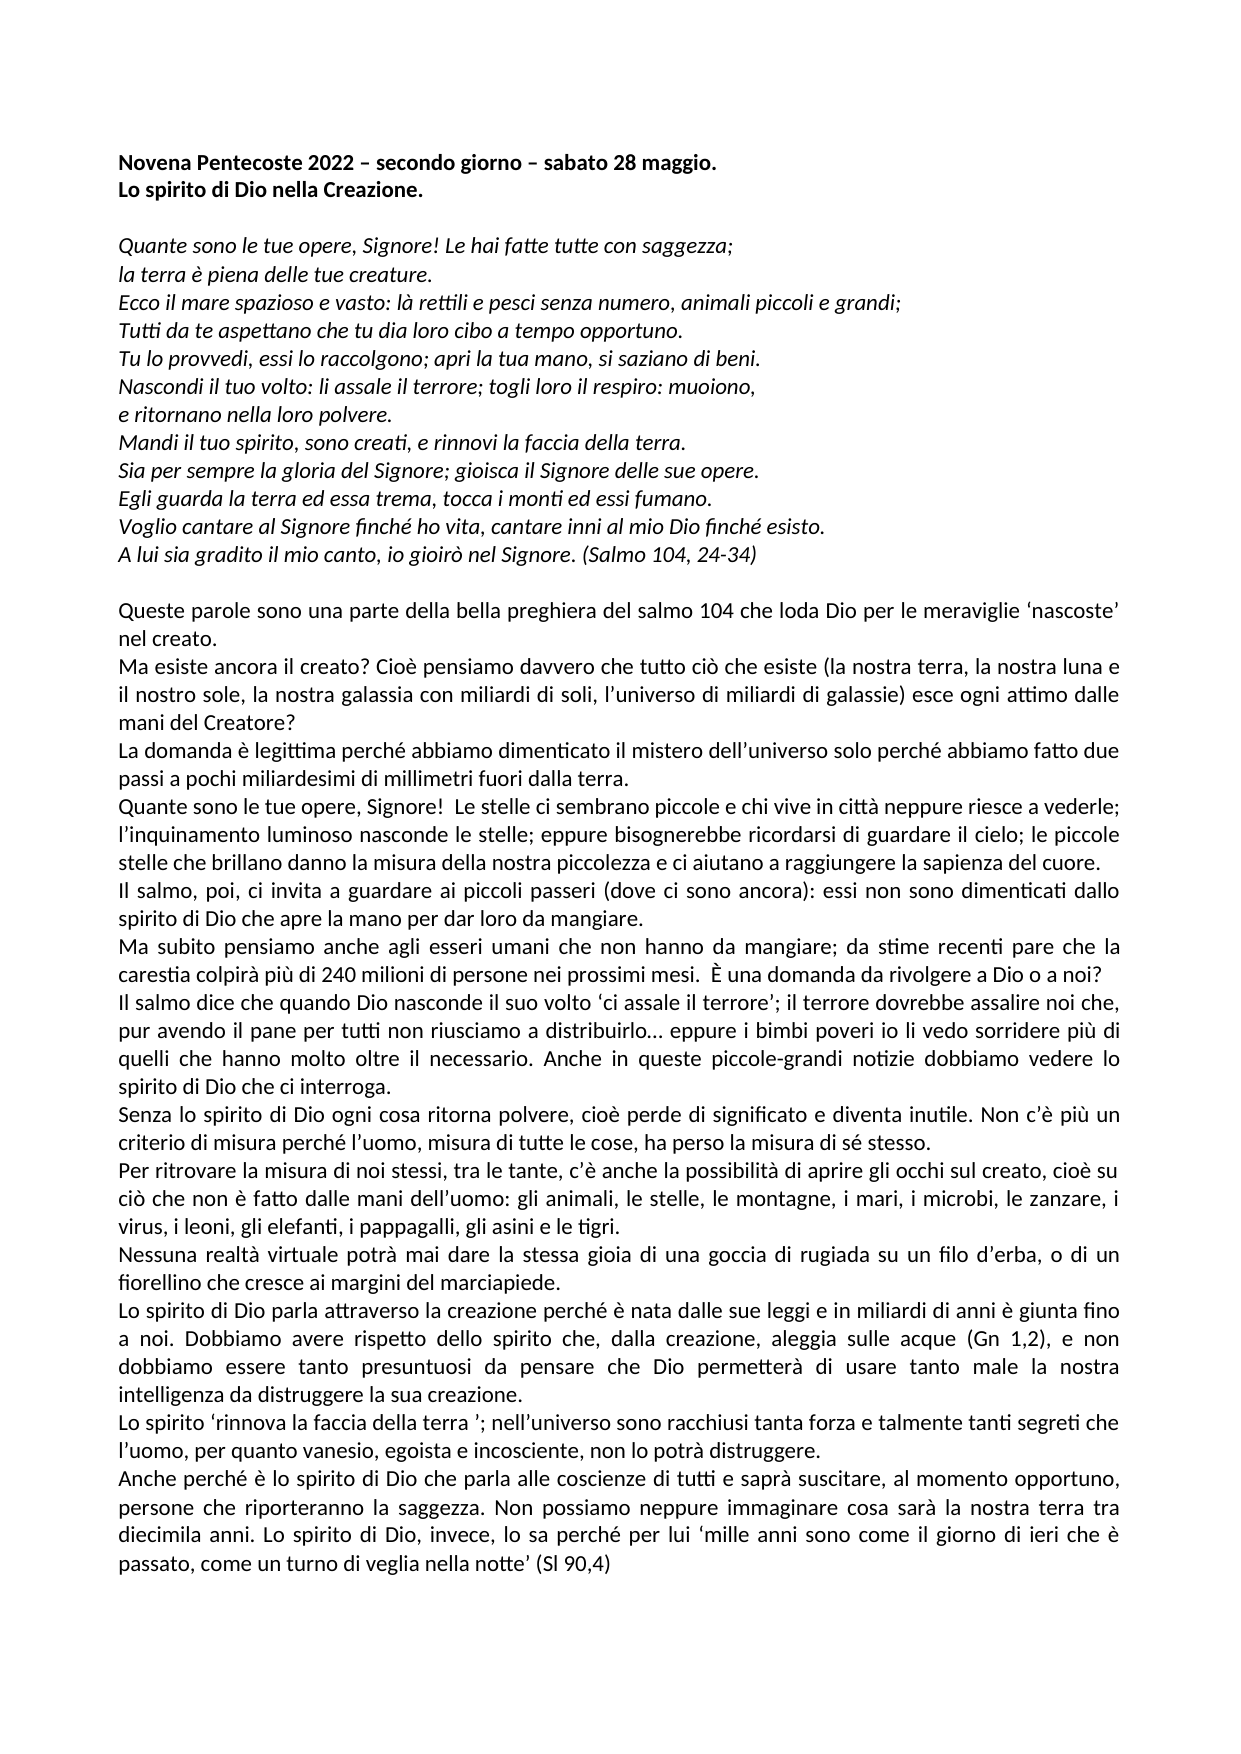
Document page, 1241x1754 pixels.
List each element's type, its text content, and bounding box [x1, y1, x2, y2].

text Sia per sempre la gloria del Signore; gioisca il Signore delle sue opere. [118, 456, 1122, 484]
text Il salmo dice che quando Dio nasconde il suo volto ‘ci assale il terrore’; il terrore dovrebbe assalire noi che, pur avendo il pane per tutti non riusciamo a distribuirlo… eppure i bimbi poveri io li vedo sorridere più di quelli che hanno molto oltre il necessario. Anche in queste piccole-grandi notizie dobbiamo vedere lo spirito di Dio che ci interroga. [118, 988, 1122, 1100]
text Tu lo provvedi, essi lo raccolgono; apri la tua mano, si saziano di beni. [118, 344, 1122, 372]
text Il salmo, poi, ci invita a guardare ai piccoli passeri (dove ci sono ancora): essi non sono dimenticati dallo spirito di Dio che apre la mano per dar loro da mangiare. [118, 876, 1122, 932]
text Nessuna realtà virtuale potrà mai dare la stessa gioia di una goccia di rugiada su un filo d’erba, o di un fiorellino che cresce ai margini del marciapiede. [118, 1240, 1122, 1296]
text Egli guarda la terra ed essa trema, tocca i monti ed essi fumano. [118, 484, 1122, 512]
text Lo spirito ‘rinnova la faccia della terra ’; nell’universo sono racchiusi tanta forza e talmente tanti segreti che l’uomo, per quanto vanesio, egoista e incosciente, non lo potrà distruggere. [118, 1408, 1122, 1464]
text Lo spirito di Dio parla attraverso la creazione perché è nata dalle sue leggi e in miliardi di anni è giunta fino a noi. Dobbiamo avere rispetto dello spirito che, dalla creazione, aleggia sulle acque (Gn 1,2), e non dobbiamo essere tanto presuntuosi da pensare che Dio permetterà di usare tanto male la nostra intelligenza da distruggere la sua creazione. [118, 1296, 1122, 1408]
text Queste parole sono una parte della bella preghiera del salmo 104 che loda Dio per le meraviglie ‘nascoste’ nel creato. [118, 596, 1122, 652]
text Tutti da te aspettano che tu dia loro cibo a tempo opportuno. [118, 316, 1122, 344]
text Lo spirito di Dio nella Creazione. [118, 176, 1122, 204]
text Ma esiste ancora il creato? Cioè pensiamo davvero che tutto ciò che esiste (la nostra terra, la nostra luna e il nostro sole, la nostra galassia con miliardi di soli, l’universo di miliardi di galassie) esce ogni attimo dalle mani del Creatore? [118, 652, 1122, 736]
text Voglio cantare al Signore finché ho vita, cantare inni al mio Dio finché esisto. [118, 512, 1122, 540]
text Quante sono le tue opere, Signore! Le stelle ci sembrano piccole e chi vive in città neppure riesce a vederle; l’inquinamento luminoso nasconde le stelle; eppure bisognerebbe ricordarsi di guardare il cielo; le piccole stelle che brillano danno la misura della nostra piccolezza e ci aiutano a raggiungere la sapienza del cuore. [118, 792, 1122, 876]
text Quante sono le tue opere, Signore! Le hai fatte tutte con saggezza; la terra è piena delle tue creature. [118, 232, 1122, 288]
text Mandi il tuo spirito, sono creati, e rinnovi la faccia della terra. [118, 428, 1122, 456]
text Nascondi il tuo volto: li assale il terrore; togli loro il respiro: muoiono, e ritornano nella loro polvere. [118, 372, 1122, 428]
text La domanda è legittima perché abbiamo dimenticato il mistero dell’universo solo perché abbiamo fatto due passi a pochi miliardesimi di millimetri fuori dalla terra. [118, 736, 1122, 792]
text Ecco il mare spazioso e vasto: là rettili e pesci senza numero, animali piccoli e grandi; [118, 288, 1122, 316]
text Per ritrovare la misura di noi stessi, tra le tante, c’è anche la possibilità di aprire gli occhi sul creato, cioè su ciò che non è fatto dalle mani dell’uomo: gli animali, le stelle, le montagne, i mari, i microbi, le zanzare, i virus, i leoni, gli elefanti, i pappagalli, gli asini e le tigri. [118, 1156, 1122, 1240]
text Anche perché è lo spirito di Dio che parla alle coscienze di tutti e saprà suscitare, al momento opportuno, persone che riporteranno la saggezza. Non possiamo neppure immaginare cosa sarà la nostra terra tra diecimila anni. Lo spirito di Dio, invece, lo sa perché per lui ‘mille anni sono come il giorno di ieri che è passato, come un turno di veglia nella notte’ (Sl 90,4) [118, 1464, 1122, 1577]
text Ma subito pensiamo anche agli esseri umani che non hanno da mangiare; da stime recenti pare che la carestia colpirà più di 240 milioni di persone nei prossimi mesi. È una domanda da rivolgere a Dio o a noi? [118, 932, 1122, 988]
text Senza lo spirito di Dio ogni cosa ritorna polvere, cioè perde di significato e diventa inutile. Non c’è più un criterio di misura perché l’uomo, misura di tutte le cose, ha perso la misura di sé stesso. [118, 1100, 1122, 1156]
text Novena Pentecoste 2022 – secondo giorno – sabato 28 maggio. [118, 148, 1122, 176]
text A lui sia gradito il mio canto, io gioirò nel Signore. (Salmo 104, 24-34) [118, 540, 1122, 568]
